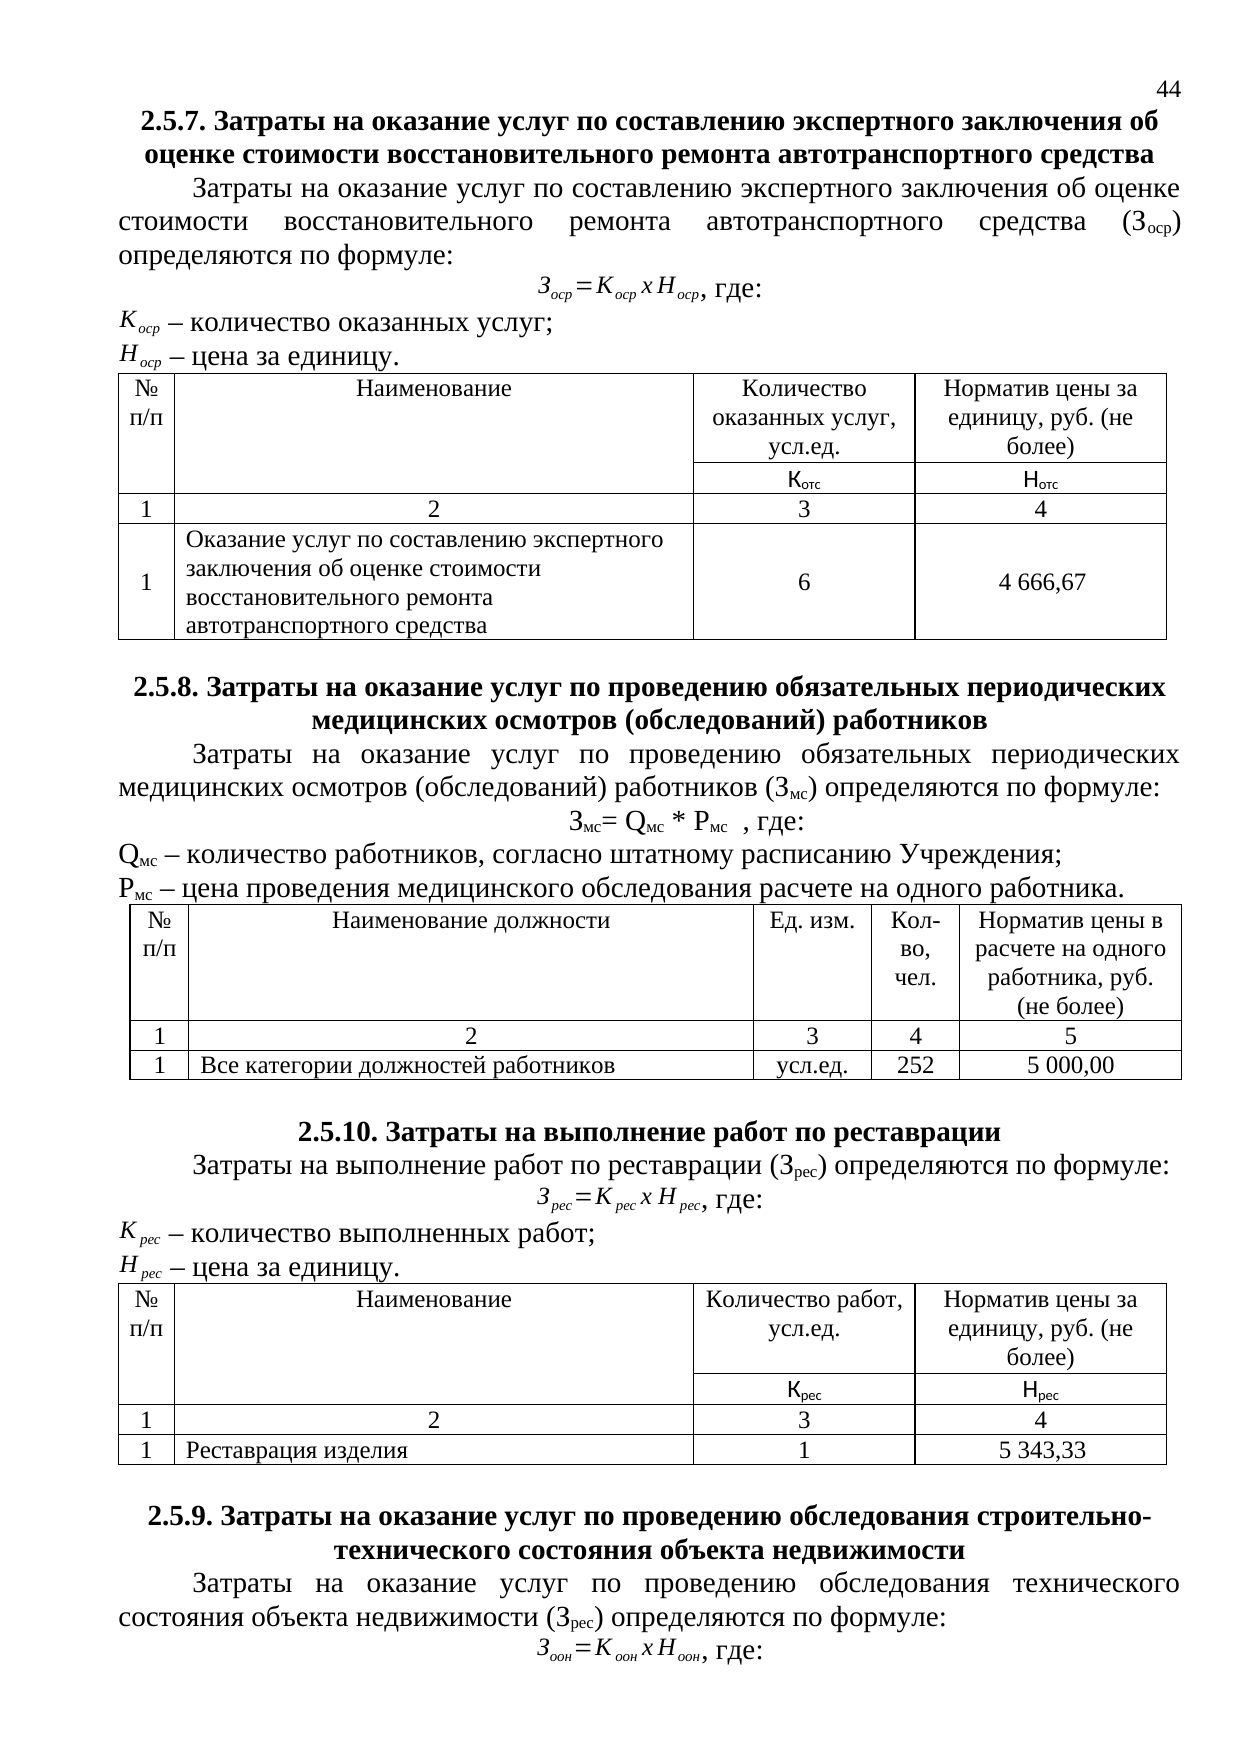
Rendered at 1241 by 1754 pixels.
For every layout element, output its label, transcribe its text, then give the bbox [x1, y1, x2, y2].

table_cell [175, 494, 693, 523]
text , где: [118, 1632, 1181, 1666]
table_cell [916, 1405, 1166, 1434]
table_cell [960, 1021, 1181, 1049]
text , где: [118, 270, 1181, 304]
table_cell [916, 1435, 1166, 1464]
text 2.5.7. Затраты на оказание услуг по составлению экспертного заключения об оценке стоимости восстановительного ремонта автотранспортного средства [118, 103, 1181, 170]
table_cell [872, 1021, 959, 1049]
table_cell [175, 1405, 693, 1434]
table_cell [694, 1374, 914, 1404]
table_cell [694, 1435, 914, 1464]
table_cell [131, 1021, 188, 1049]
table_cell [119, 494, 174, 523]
text 2.5.9. Затраты на оказание услуг по проведению обследования строительно-технического состояния объекта недвижимости [118, 1498, 1181, 1565]
text – цена за единицу. [118, 1249, 1181, 1283]
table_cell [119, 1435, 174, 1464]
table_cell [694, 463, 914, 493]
text , где: [118, 1181, 1181, 1215]
text – количество выполненных работ; [118, 1215, 1181, 1249]
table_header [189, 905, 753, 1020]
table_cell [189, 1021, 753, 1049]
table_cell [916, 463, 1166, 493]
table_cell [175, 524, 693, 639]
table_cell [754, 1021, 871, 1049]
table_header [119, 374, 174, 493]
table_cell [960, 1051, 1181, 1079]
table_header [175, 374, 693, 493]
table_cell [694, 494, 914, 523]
text – цена за единицу. [118, 338, 1181, 372]
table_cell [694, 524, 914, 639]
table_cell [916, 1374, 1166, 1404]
text Затраты на выполнение работ по реставрации (Зрес) определяются по формуле: [118, 1147, 1181, 1181]
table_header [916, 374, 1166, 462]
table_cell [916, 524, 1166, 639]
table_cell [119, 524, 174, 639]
text Затраты на оказание услуг по составлению экспертного заключения об оценке стоимости восстановительного ремонта автотранспортного средства (Зоср) определяются по формуле: [118, 170, 1181, 270]
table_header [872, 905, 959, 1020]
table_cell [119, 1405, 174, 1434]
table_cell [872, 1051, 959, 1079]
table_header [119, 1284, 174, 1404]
text Qмс – количество работников, согласно штатному расписанию Учреждения; [118, 837, 1181, 870]
text Затраты на оказание услуг по проведению обязательных периодических медицинских осмотров (обследований) работников (Змс) определяются по формуле: [118, 736, 1181, 803]
text Змс= Qмс * Рмс , где: [118, 803, 1181, 837]
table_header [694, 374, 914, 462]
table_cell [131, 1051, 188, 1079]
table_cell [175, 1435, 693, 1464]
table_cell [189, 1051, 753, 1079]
text – количество оказанных услуг; [118, 304, 1181, 338]
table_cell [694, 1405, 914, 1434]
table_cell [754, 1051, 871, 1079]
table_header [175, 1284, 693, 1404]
text Затраты на оказание услуг по проведению обследования технического состояния объекта недвижимости (Зрес) определяются по формуле: [118, 1565, 1181, 1632]
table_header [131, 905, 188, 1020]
text 2.5.10. Затраты на выполнение работ по реставрации [118, 1114, 1181, 1147]
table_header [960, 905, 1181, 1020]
text 2.5.8. Затраты на оказание услуг по проведению обязательных периодических медицинских осмотров (обследований) работников [118, 669, 1181, 736]
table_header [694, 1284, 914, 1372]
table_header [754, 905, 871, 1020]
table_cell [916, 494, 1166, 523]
text Рмс – цена проведения медицинского обследования расчете на одного работника. [118, 870, 1181, 904]
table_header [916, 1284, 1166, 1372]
